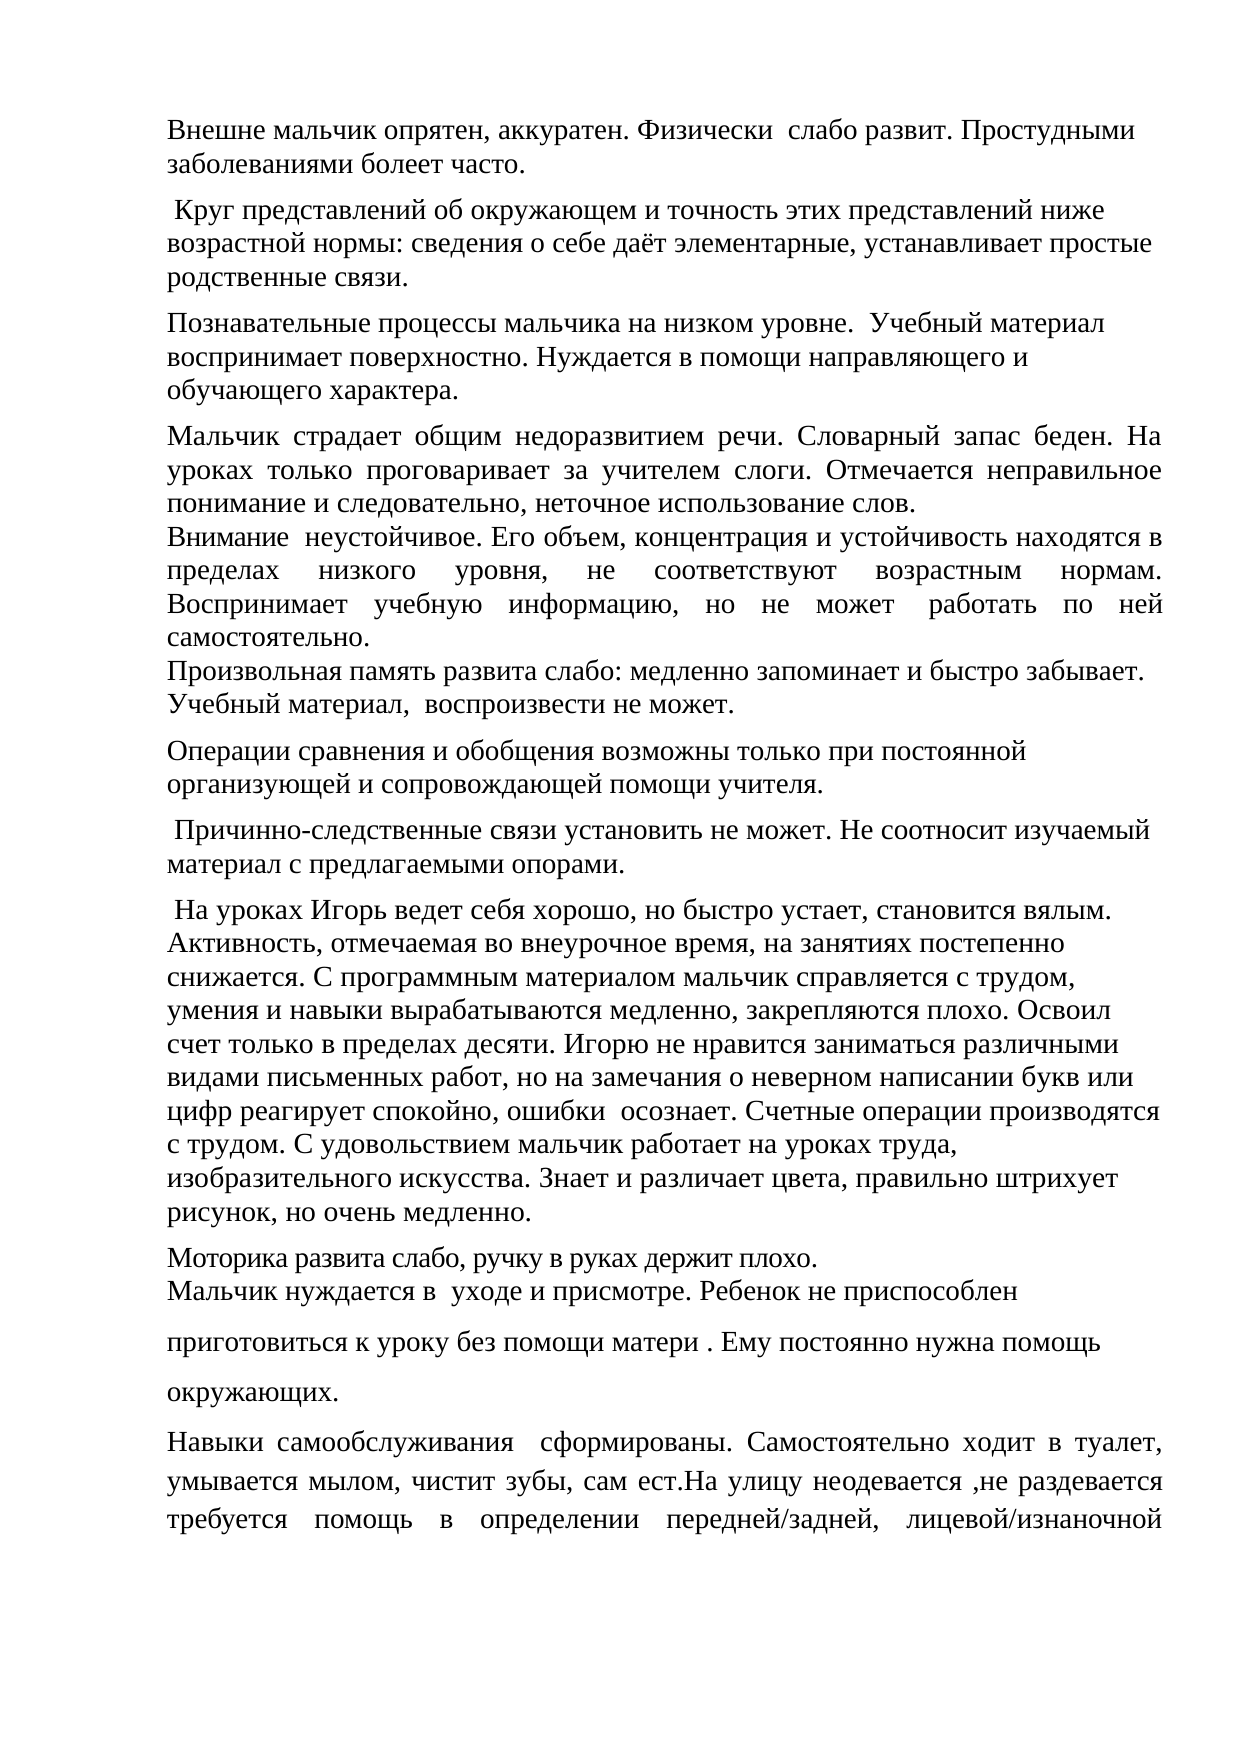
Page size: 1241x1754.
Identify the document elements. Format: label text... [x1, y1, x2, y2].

text Моторика развита слабо, ручку в руках держит плохо. [167, 1240, 1163, 1273]
text Операции сравнения и обобщения возможны только при постоянной организующей и сопровождающей помощи учителя. [167, 733, 1163, 800]
text приготовиться к уроку без помощи матери . Ему постоянно нужна помощь [167, 1324, 1163, 1357]
text Произвольная память развита слабо: медленно запоминает и быстро забывает. Учебный материал, воспроизвести не может. [167, 653, 1163, 720]
text Круг представлений об окружающем и точность этих представлений ниже возрастной нормы: сведения о себе даёт элементарные, устанавливает простые родственные связи. [167, 192, 1163, 293]
text Внешне мальчик опрятен, аккуратен. Физически слабо развит. Простудными заболеваниями болеет часто. [167, 112, 1163, 179]
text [167, 1424, 1163, 1535]
text Познавательные процессы мальчика на низком уровне. Учебный материал воспринимает поверхностно. Нуждается в помощи направляющего и обучающего характера. [167, 305, 1163, 406]
text На уроках Игорь ведет себя хорошо, но быстро устает, становится вялым. Активность, отмечаемая во внеурочное время, на занятиях постепенно снижается. С программным материалом мальчик справляется с трудом, умения и навыки вырабатываются медленно, закрепляются плохо. Освоил счет только в пределах десяти. Игорю не нравится заниматься различными видами письменных работ, но на замечания о неверном написании букв или цифр реагирует спокойно, ошибки осознает. Счетные операции производятся с трудом. С удовольствием мальчик работает на уроках труда, изобразительного искусства. Знает и различает цвета, правильно штрихует рисунок, но очень медленно. [167, 892, 1163, 1227]
text Внимание неустойчивое. Его объем, концентрация и устойчивость находятся в пределах низкого уровня, не соответствуют возрастным нормам. Воспринимает учебную информацию, но не может работать по ней самостоятельно. [167, 586, 1163, 653]
text Мальчик страдает общим недоразвитием речи. Словарный запас беден. На уроках только проговаривает за учителем слоги. Отмечается неправильное понимание и следовательно, неточное использование слов. [167, 418, 1163, 519]
text Внимание неустойчивое. Его объем, концентрация и устойчивость находятся в пределах низкого уровня, не соответствуют возрастным нормам. Воспринимает учебную информацию, но не может работать по ней самостоятельно. [167, 519, 1163, 553]
text окружающих. [167, 1374, 1163, 1407]
text Мальчик нуждается в уходе и присмотре. Ребенок не приспособлен [167, 1273, 1163, 1307]
text Причинно-следственные связи установить не может. Не соотносит изучаемый материал с предлагаемыми опорами. [167, 812, 1163, 879]
